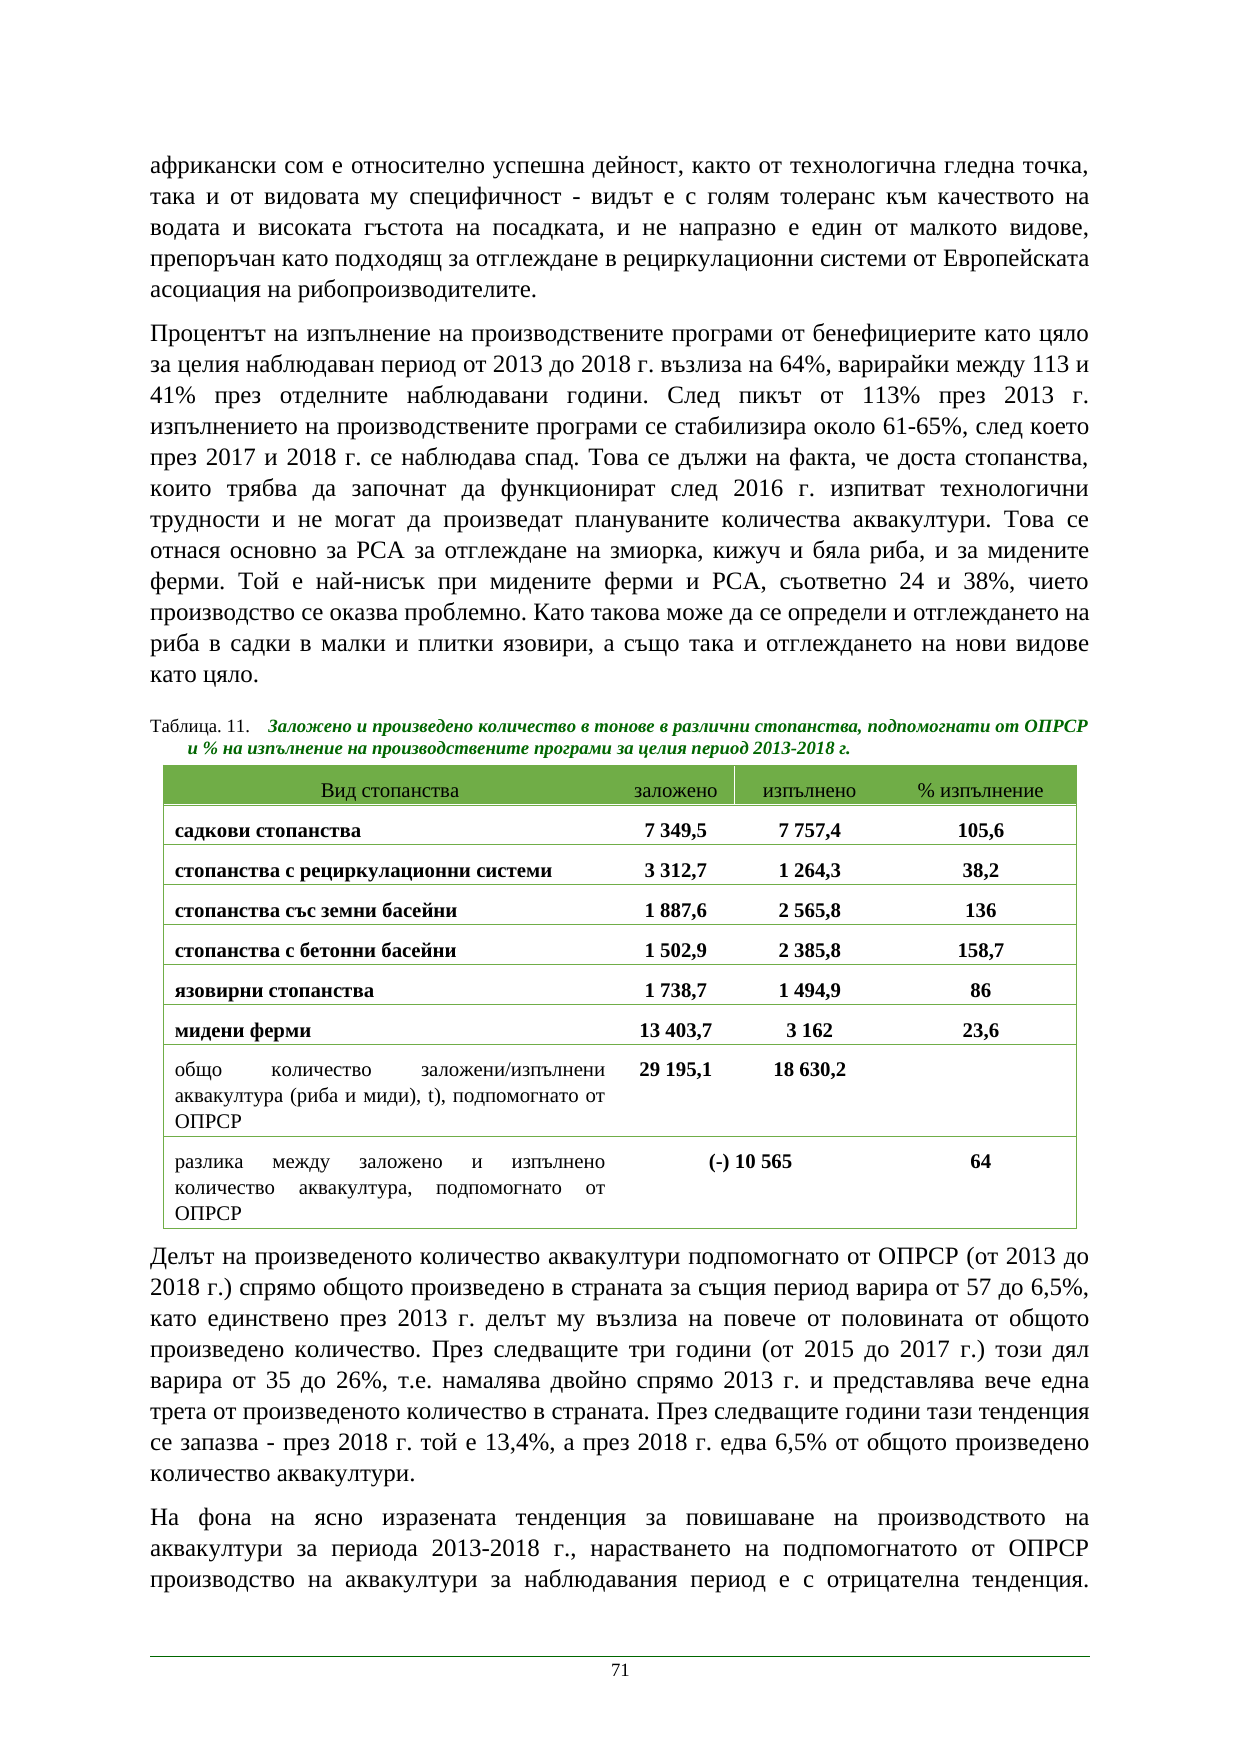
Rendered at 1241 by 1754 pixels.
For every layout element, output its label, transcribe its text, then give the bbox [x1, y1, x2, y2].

table_cell 7 757,4 [735, 806, 884, 844]
table_cell 18 630,2 [735, 1045, 884, 1136]
table_cell 1 502,9 [617, 925, 734, 964]
table_cell 136 [884, 885, 1076, 924]
table_cell 13 403,7 [617, 1005, 734, 1044]
table_cell язовирни стопанства [164, 965, 617, 1004]
table_cell 3 162 [735, 1005, 884, 1044]
table_cell стопанства със земни басейни [164, 885, 617, 924]
text Процентът на изпълнение на производствените програми от бенефициерите като цяло за целия наблюдаван период от 2013 до 2018 г. възлиза на 64%, варирайки между 113 и 41% през отделните наблюдавани години. След пикът от 113% през 2013 г. изпълнението на производствените програми се стабилизира около 61-65%, след което през 2017 и 2018 г. се наблюдава спад. Това се дължи на факта, че доста стопанства, които трябва да започнат да функционират след 2016 г. изпитват технологични трудности и не могат да произведат плануваните количества аквакултури. Това се отнася основно за РСА за отглеждане на змиорка, кижуч и бяла риба, и за мидените ферми. Той е най-нисък при мидените ферми и РСА, съответно 24 и 38%, чието производство се оказва проблемно. Като такова може да се определи и отглеждането на риба в садки в малки и плитки язовири, а също така и отглеждането на нови видове като цяло. [150, 318, 1090, 688]
table_cell мидени ферми [164, 1005, 617, 1044]
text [150, 150, 1090, 303]
table_cell 1 738,7 [617, 965, 734, 1004]
table_header изпълнено [735, 766, 884, 804]
table_cell 1 494,9 [735, 965, 884, 1004]
table_header % изпълнение [884, 766, 1076, 804]
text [150, 1502, 1090, 1593]
table_cell 2 565,8 [735, 885, 884, 924]
table_cell 1 887,6 [617, 885, 734, 924]
table_cell 3 312,7 [617, 845, 734, 884]
text Заложено и произведено количество в тонове в различни стопанства, подпомогнати от ОПРСР и % на изпълнение на производствените програми за целия период 2013-2018 г. [150, 715, 1090, 758]
table_cell [884, 1045, 1076, 1136]
text Делът на произведеното количество аквакултури подпомогнато от ОПРСР (от 2013 до 2018 г.) спрямо общото произведено в страната за същия период варира от 57 до 6,5%, като единствено през 2013 г. делът му възлиза на повече от половината от общото произведено количество. През следващите три години (от 2015 до 2017 г.) този дял варира от 35 до 26%, т.е. намалява двойно спрямо 2013 г. и представлява вече една трета от произведеното количество в страната. През следващите години тази тенденция се запазва - през 2018 г. той е 13,4%, а през 2018 г. едва 6,5% от общото произведено количество аквакултури. [150, 1241, 1090, 1487]
table_header Вид стопанства [164, 766, 617, 804]
table_cell стопанства с рециркулационни системи [164, 845, 617, 884]
table_cell разлика между заложено и изпълнено количество аквакултура, подпомогнато от ОПРСР [164, 1137, 617, 1227]
table_cell 1 264,3 [735, 845, 884, 884]
table_cell общо количество заложени/изпълнени аквакултура (риба и миди), t), подпомогнато от ОПРСР [164, 1045, 617, 1136]
table_cell 86 [884, 965, 1076, 1004]
table_cell (-) 10 565 [617, 1137, 884, 1227]
table_cell садкови стопанства [164, 806, 617, 844]
table_cell 105,6 [884, 806, 1076, 844]
table_cell 158,7 [884, 925, 1076, 964]
table_cell 38,2 [884, 845, 1076, 884]
table_cell 23,6 [884, 1005, 1076, 1044]
table_header заложено [617, 766, 734, 804]
table_cell 2 385,8 [735, 925, 884, 964]
table_cell 29 195,1 [617, 1045, 734, 1136]
table_cell 64 [884, 1137, 1076, 1227]
table_cell стопанства с бетонни басейни [164, 925, 617, 964]
table_cell 7 349,5 [617, 806, 734, 844]
